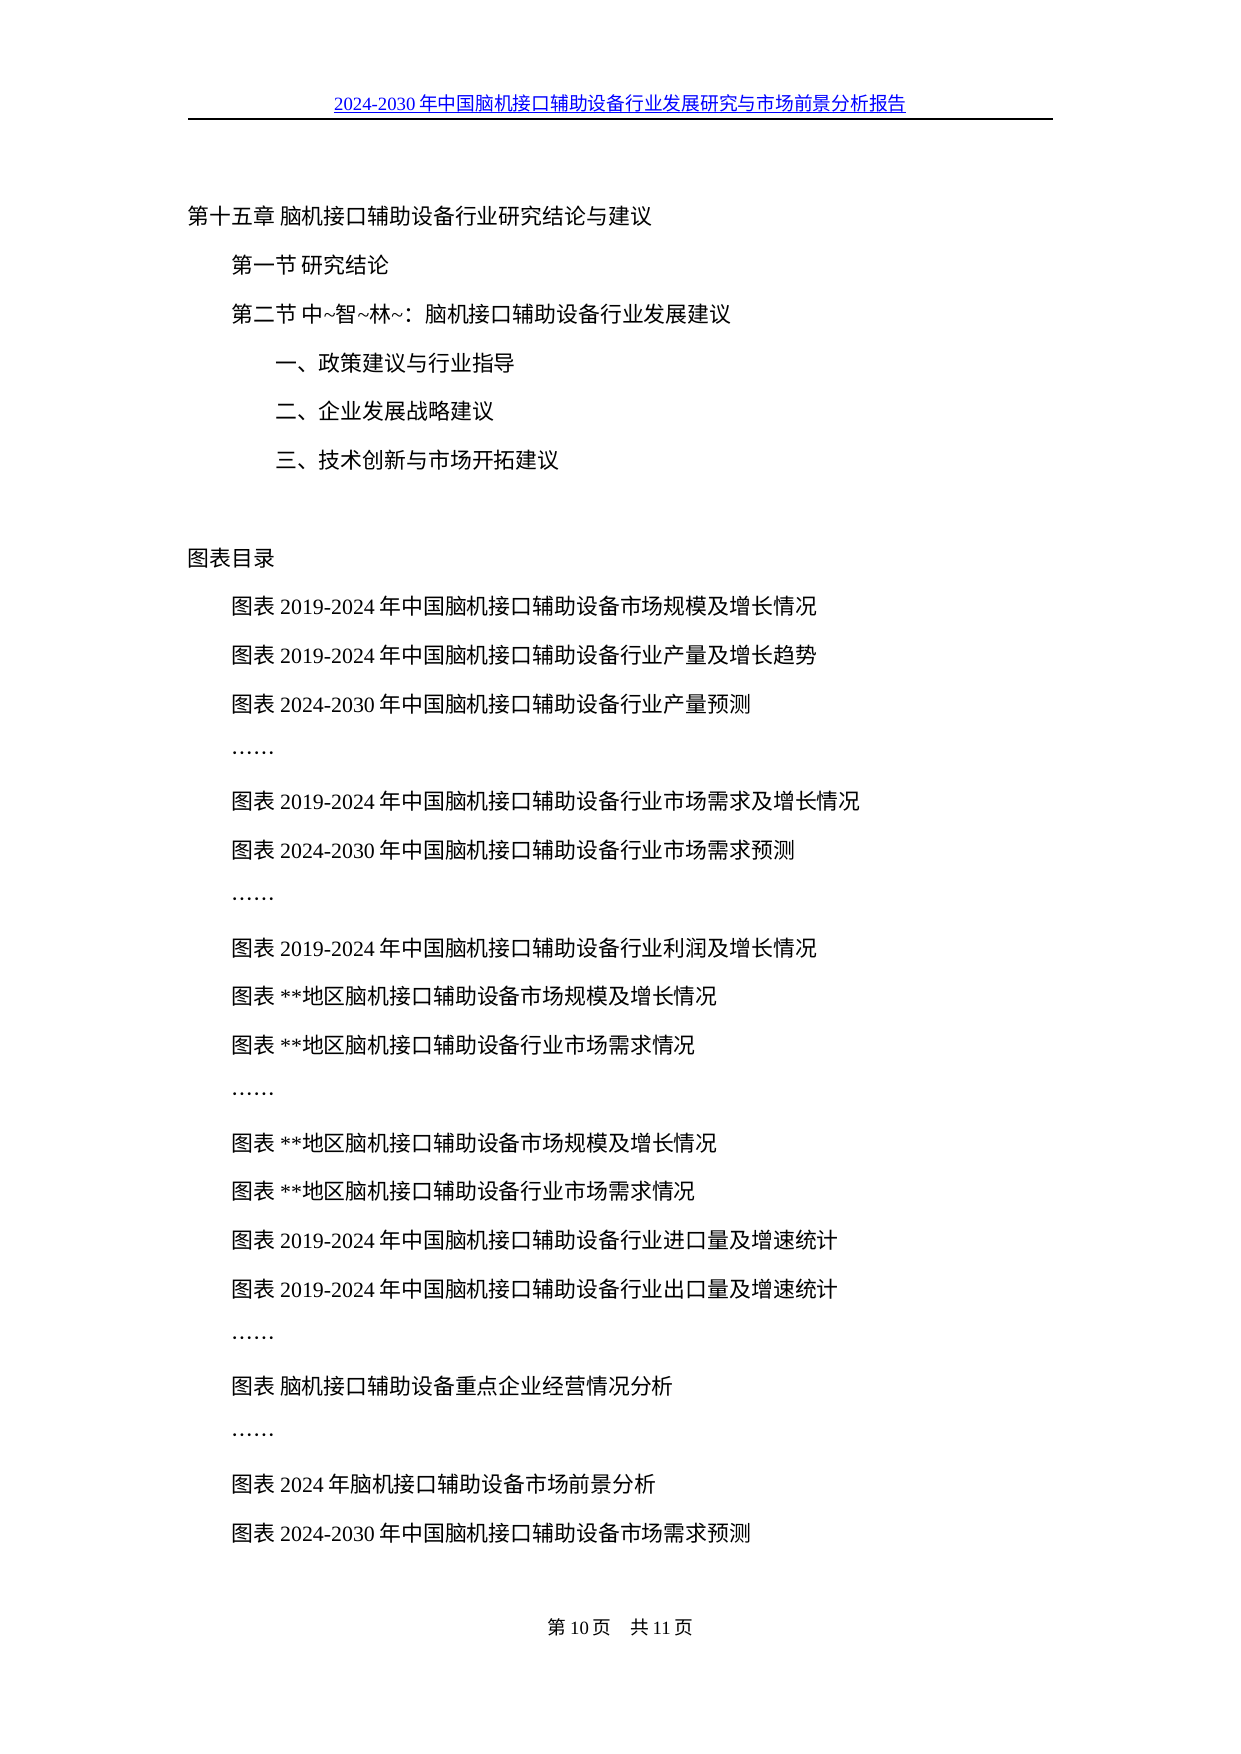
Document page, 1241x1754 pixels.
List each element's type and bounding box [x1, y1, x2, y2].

text [187, 150, 1053, 1548]
